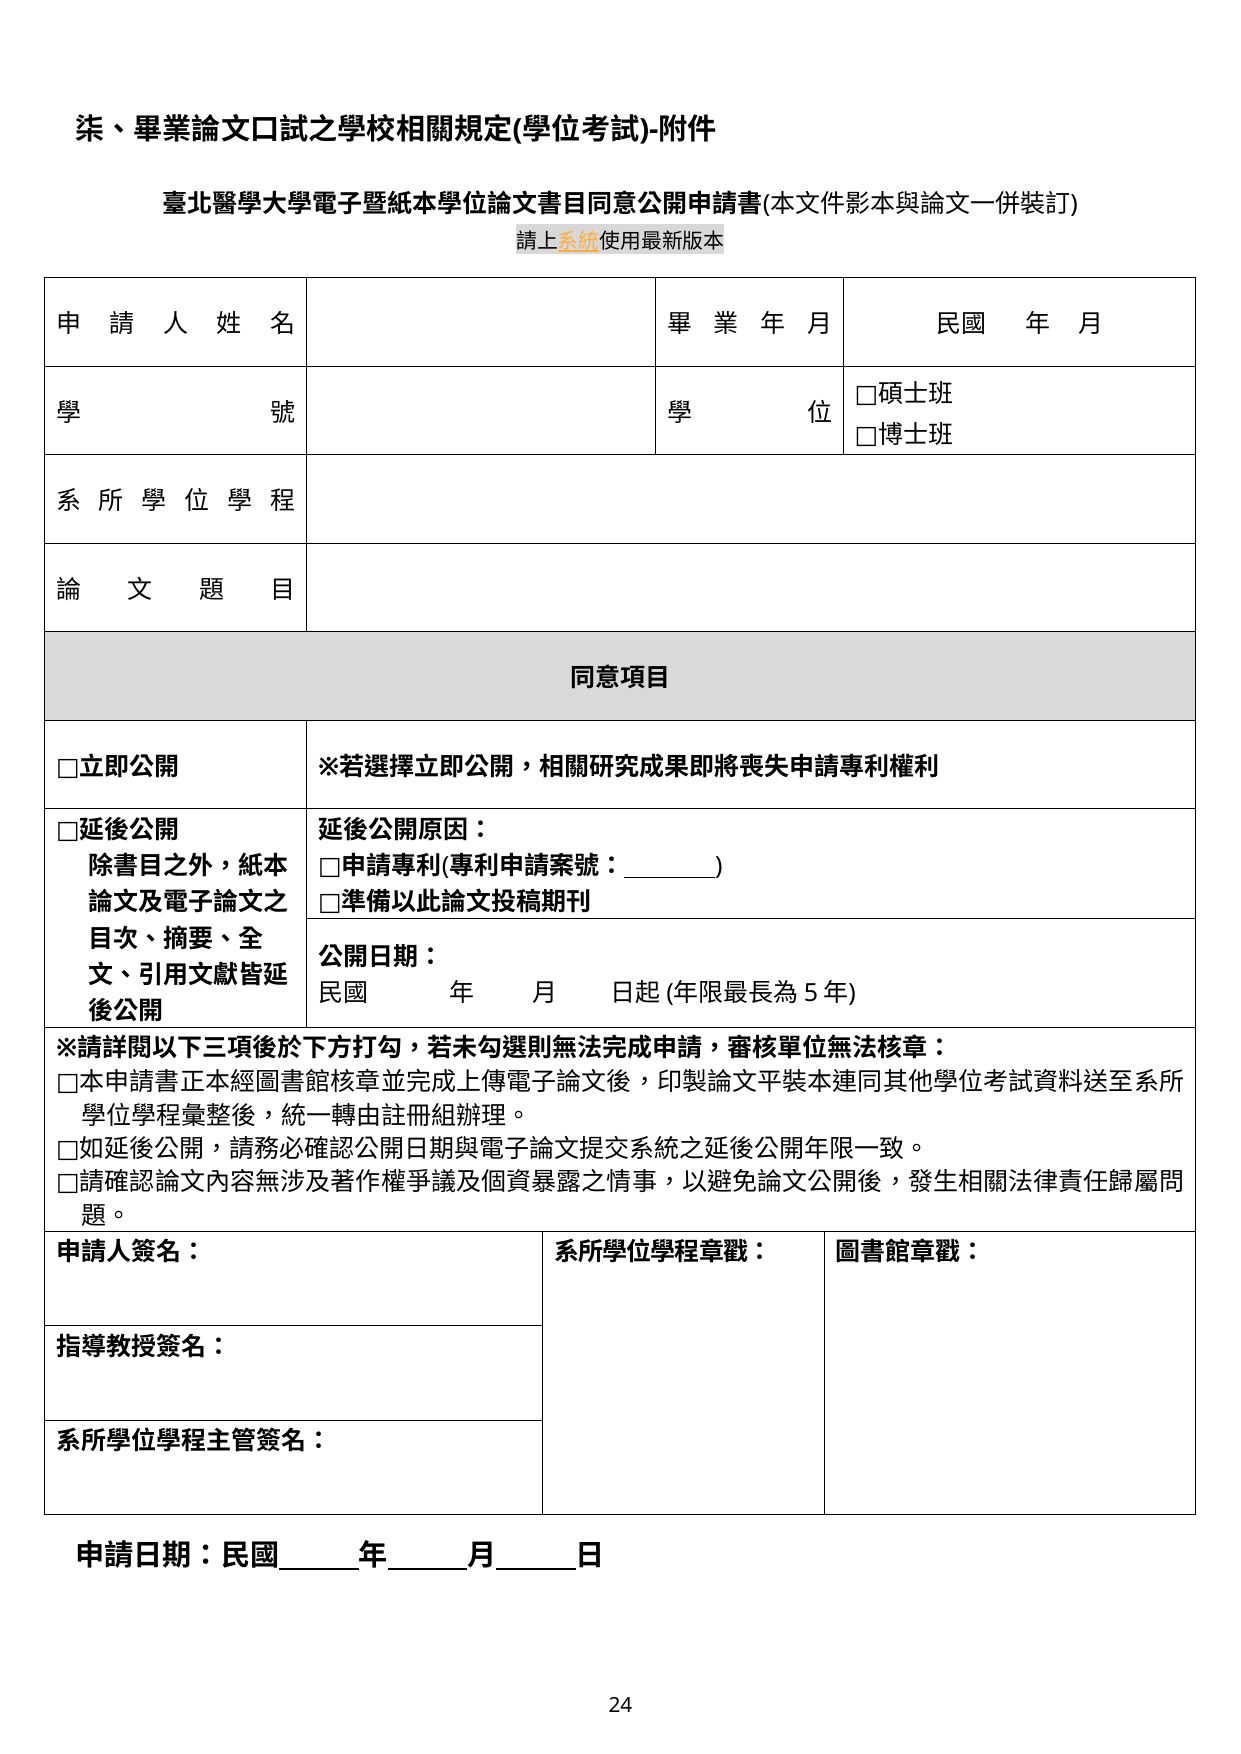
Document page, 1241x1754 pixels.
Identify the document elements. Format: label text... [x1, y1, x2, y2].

table_cell ※請詳閱以下三項後於下方打勾，若未勾選則無法完成申請，審核單位無法核章： □本申請書正本經圖書館核章並完成上傳電子論文後，印製論文平裝本連同其他學位考試資料送至系所學位學程彙整後，統一轉由註冊組辦理。 □如延後公開，請務必確認公開日期與電子論文提交系統之延後公開年限一致。 □請確認論文內容無涉及著作權爭議及個資暴露之情事，以避免論文公開後，發生相關法律責任歸屬問題。 [45, 1028, 1195, 1231]
table_cell 延後公開原因： □申請專利(專利申請案號： ) □準備以此論文投稿期刊 [307, 809, 1195, 918]
table_cell 學號 [45, 367, 306, 454]
table_cell 論文題目 [45, 544, 306, 631]
table_cell 指導教授簽名： [45, 1326, 542, 1420]
table_cell [307, 455, 1195, 543]
text 柒、畢業論文口試之學校相關規定(學位考試)-附件 [75, 89, 1165, 164]
text 請上系統使用最新版本 [75, 221, 1165, 258]
table_cell 申請人簽名： [45, 1232, 542, 1325]
table_cell 公開日期： 民國 年 月 日起 (年限最長為5年) [307, 919, 1195, 1027]
table_cell 系所學位學程 [45, 455, 306, 543]
table_cell 系所學位學程主管簽名： [45, 1421, 542, 1514]
table_cell 同意項目 [45, 632, 1195, 720]
table_cell 圖書館章戳： [825, 1232, 1195, 1514]
table_header 民國 年 月 [844, 278, 1195, 366]
table_cell □碩士班 □博士班 [844, 367, 1195, 454]
table_cell 學位 [656, 367, 843, 454]
text 臺北醫學大學電子暨紙本學位論文書目同意公開申請書(本文件影本與論文一併裝訂) [75, 183, 1165, 221]
table_cell □立即公開 [45, 721, 306, 808]
table_header 畢業年月 [656, 278, 843, 366]
table_cell ※若選擇立即公開，相關研究成果即將喪失申請專利權利 [307, 721, 1195, 808]
table_cell [307, 367, 655, 454]
table_cell 系所學位學程章戳： [543, 1232, 824, 1514]
table_header 申請人姓名 [45, 278, 306, 366]
text 申請日期：民國 年 月 日 [75, 1515, 1165, 1590]
table_cell □延後公開 除書目之外，紙本論文及電子論文之目次、摘要、全文、引用文獻皆延後公開 [45, 809, 306, 1027]
table_header [307, 278, 655, 366]
table_cell [307, 544, 1195, 631]
